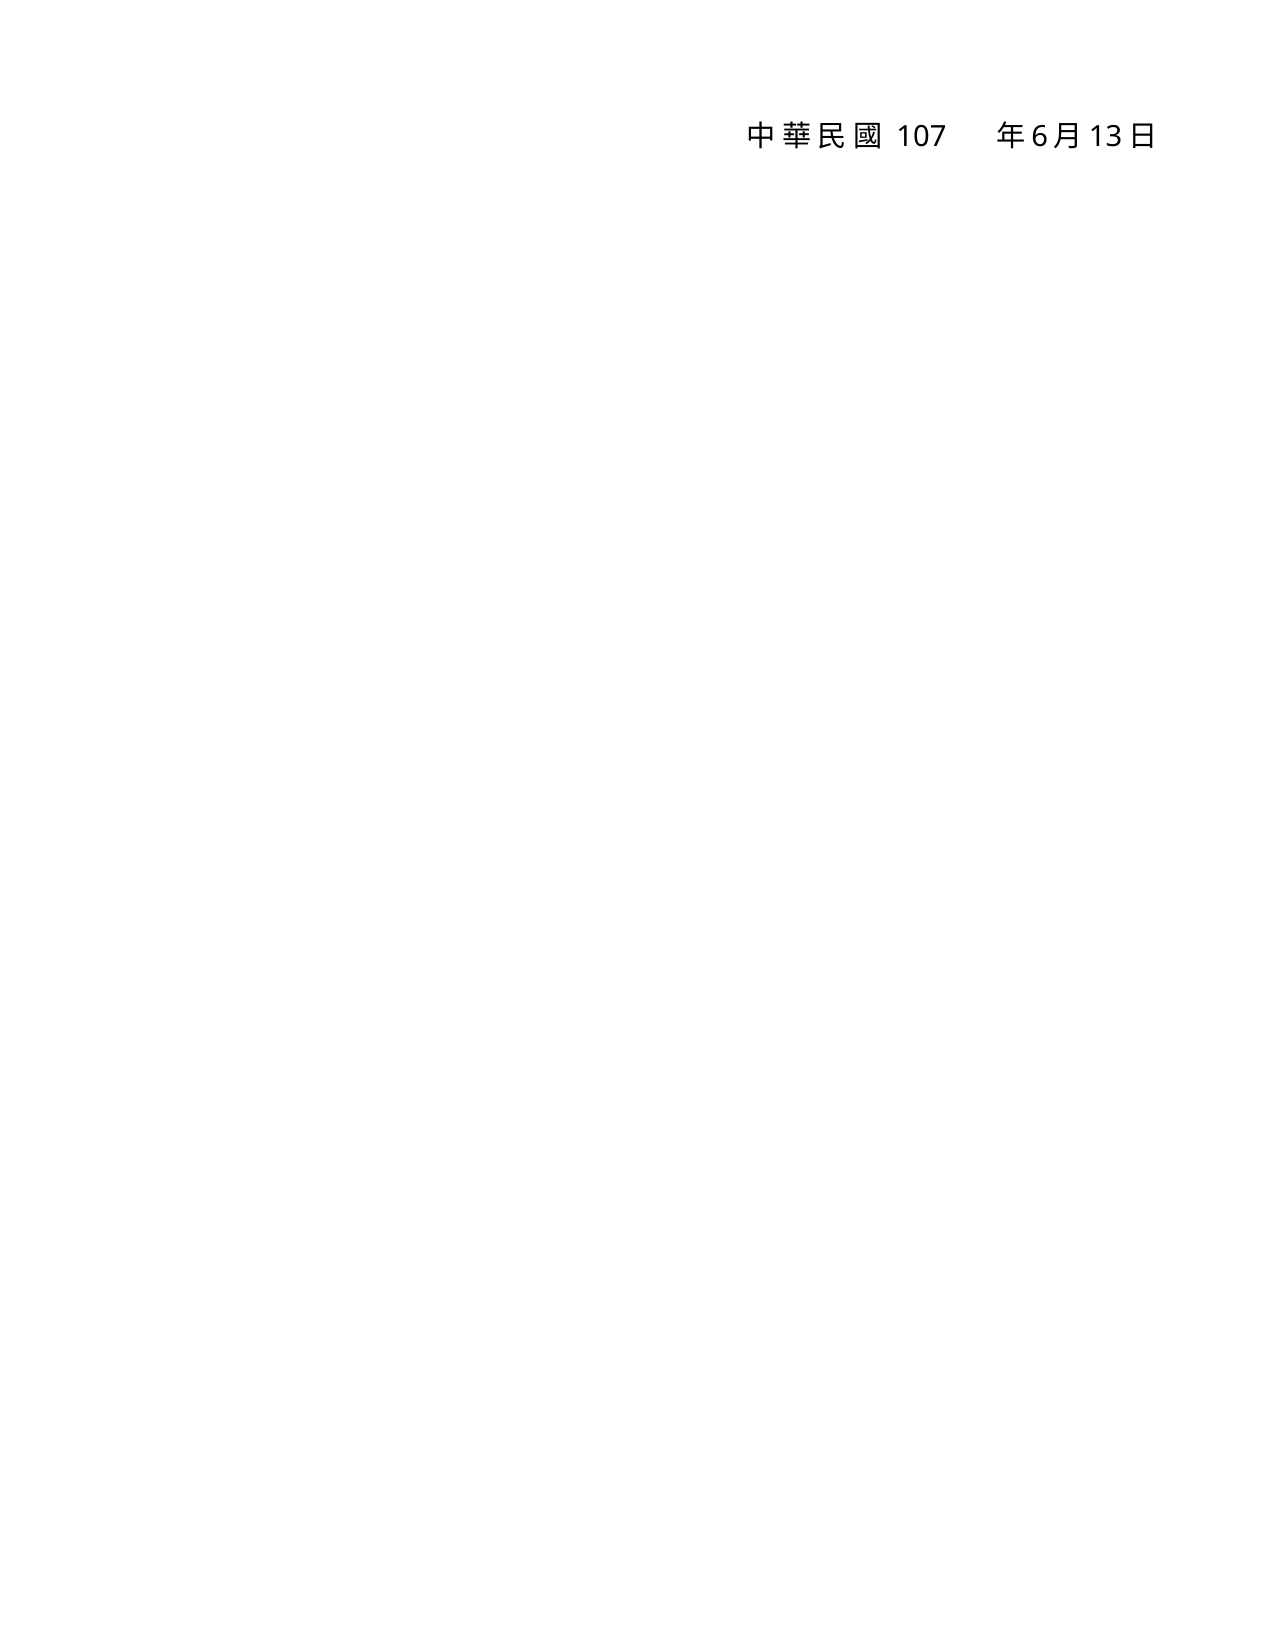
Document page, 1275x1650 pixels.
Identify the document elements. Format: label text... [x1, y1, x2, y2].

text 中 華 民 國 107 年6月13日 [118, 120, 1157, 153]
